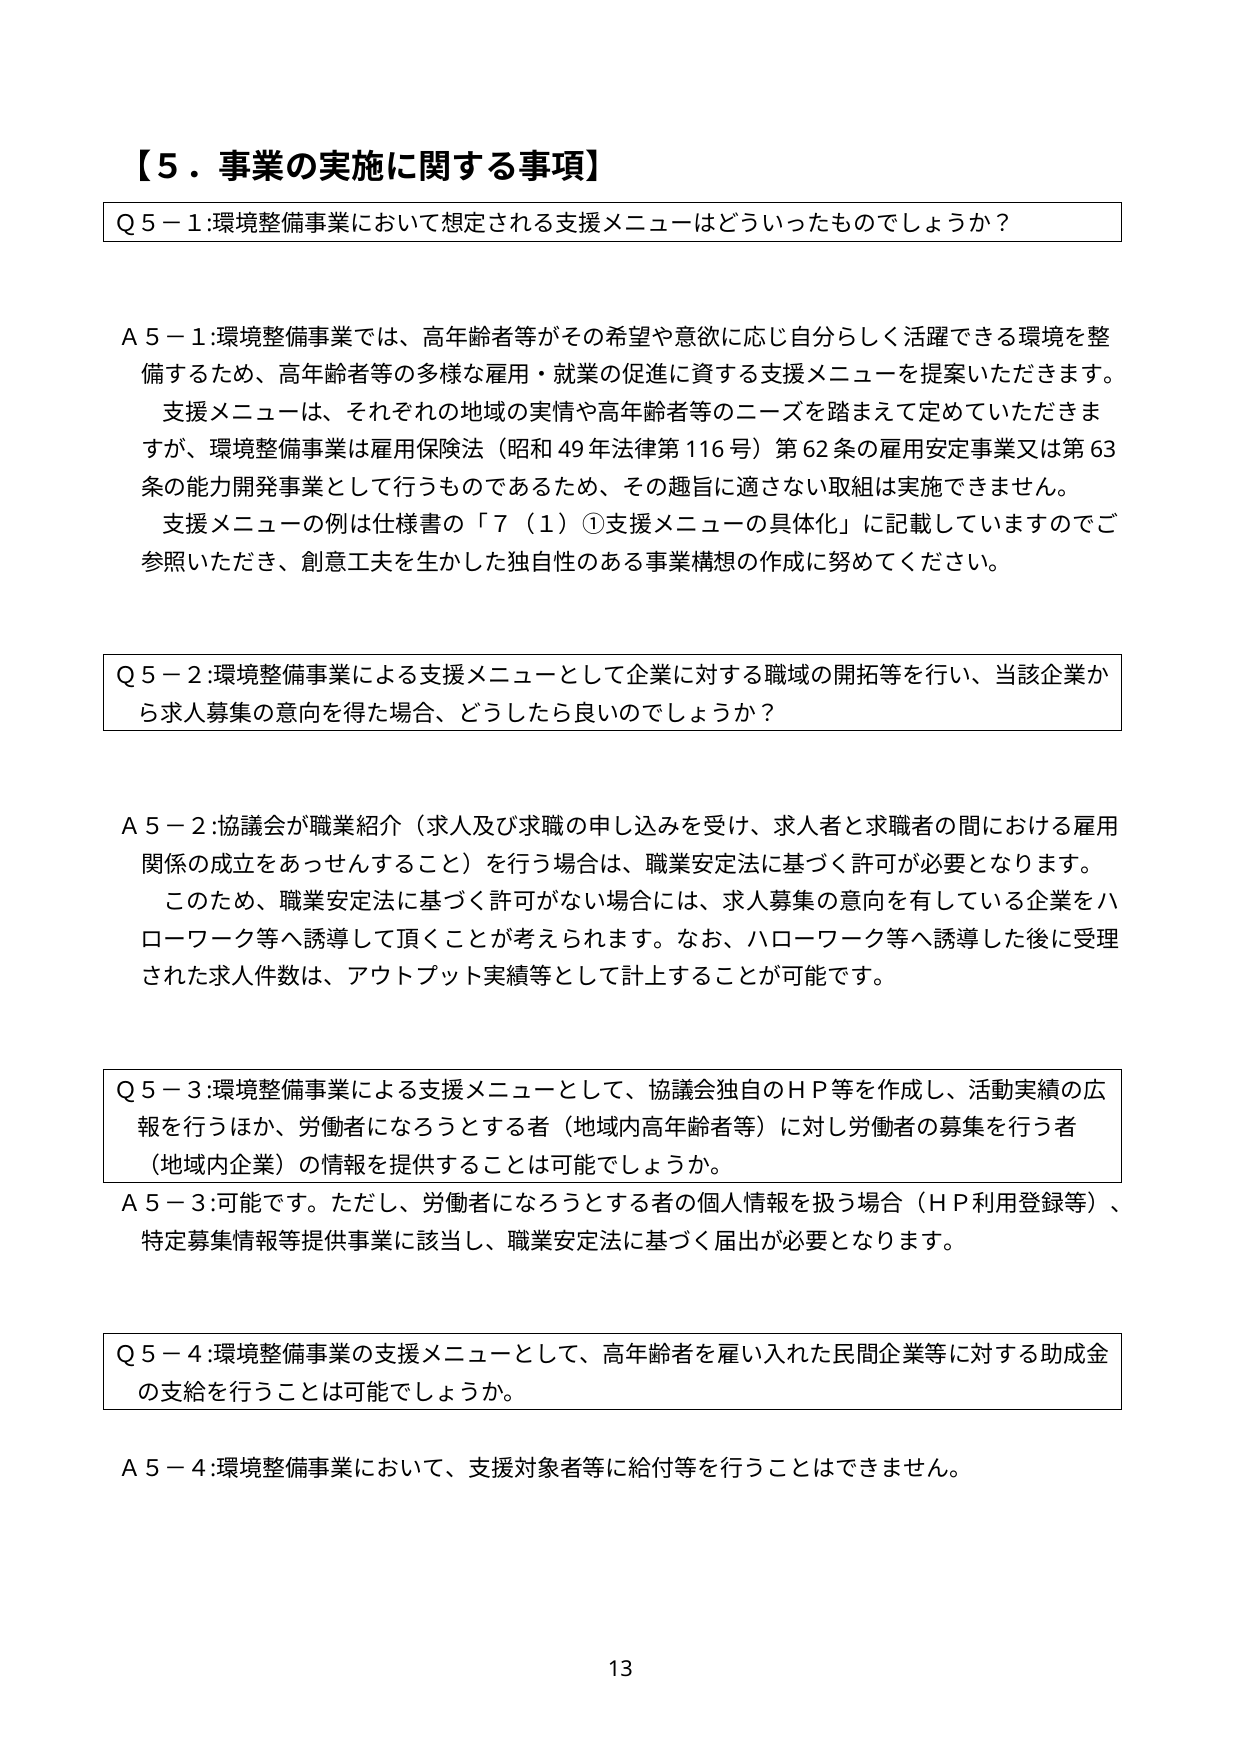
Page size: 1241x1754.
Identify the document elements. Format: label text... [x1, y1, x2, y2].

text Ａ５－４:環境整備事業において、支援対象者等に給付等を行うことはできません。 [118, 1448, 1122, 1485]
table_header Ｑ５－１:環境整備事業において想定される支援メニューはどういったものでしょうか？ [104, 203, 1121, 241]
text このため、職業安定法に基づく許可がない場合には、求人募集の意向を有している企業をハローワーク等へ誘導して頂くことが考えられます。なお、ハローワーク等へ誘導した後に受理された求人件数は、アウトプット実績等として計上することが可能です。 [140, 881, 1122, 994]
text Ａ５－１:環境整備事業では、高年齢者等がその希望や意欲に応じ自分らしく活躍できる環境を整備するため、高年齢者等の多様な雇用・就業の促進に資する支援メニューを提案いただきます。 [118, 317, 1122, 392]
text 支援メニューの例は仕様書の「７（１）①支援メニューの具体化」に記載していますのでご参照いただき、創意工夫を生かした独自性のある事業構想の作成に努めてください。 [141, 504, 1122, 579]
subtitle 【５．事業の実施に関する事項】 [118, 127, 1122, 202]
text Ａ５－３:可能です。ただし、労働者になろうとする者の個人情報を扱う場合（ＨＰ利用登録等）、特定募集情報等提供事業に該当し、職業安定法に基づく届出が必要となります。 [118, 1183, 1122, 1258]
table_header Ｑ５－４:環境整備事業の支援メニューとして、高年齢者を雇い入れた民間企業等に対する助成金の支給を行うことは可能でしょうか。 [104, 1334, 1121, 1409]
text 支援メニューは、それぞれの地域の実情や高年齢者等のニーズを踏まえて定めていただきますが、環境整備事業は雇用保険法（昭和49年法律第116号）第62条の雇用安定事業又は第63条の能力開発事業として行うものであるため、その趣旨に適さない取組は実施できません。 [141, 392, 1122, 504]
table_header Ｑ５－２:環境整備事業による支援メニューとして企業に対する職域の開拓等を行い、当該企業から求人募集の意向を得た場合、どうしたら良いのでしょうか？ [104, 655, 1121, 730]
table_header Ｑ５－３:環境整備事業による支援メニューとして、協議会独自のＨＰ等を作成し、活動実績の広報を行うほか、労働者になろうとする者（地域内高年齢者等）に対し労働者の募集を行う者（地域内企業）の情報を提供することは可能でしょうか。 [104, 1070, 1121, 1182]
text Ａ５－２:協議会が職業紹介（求人及び求職の申し込みを受け、求人者と求職者の間における雇用関係の成立をあっせんすること）を行う場合は、職業安定法に基づく許可が必要となります。 [118, 806, 1122, 881]
